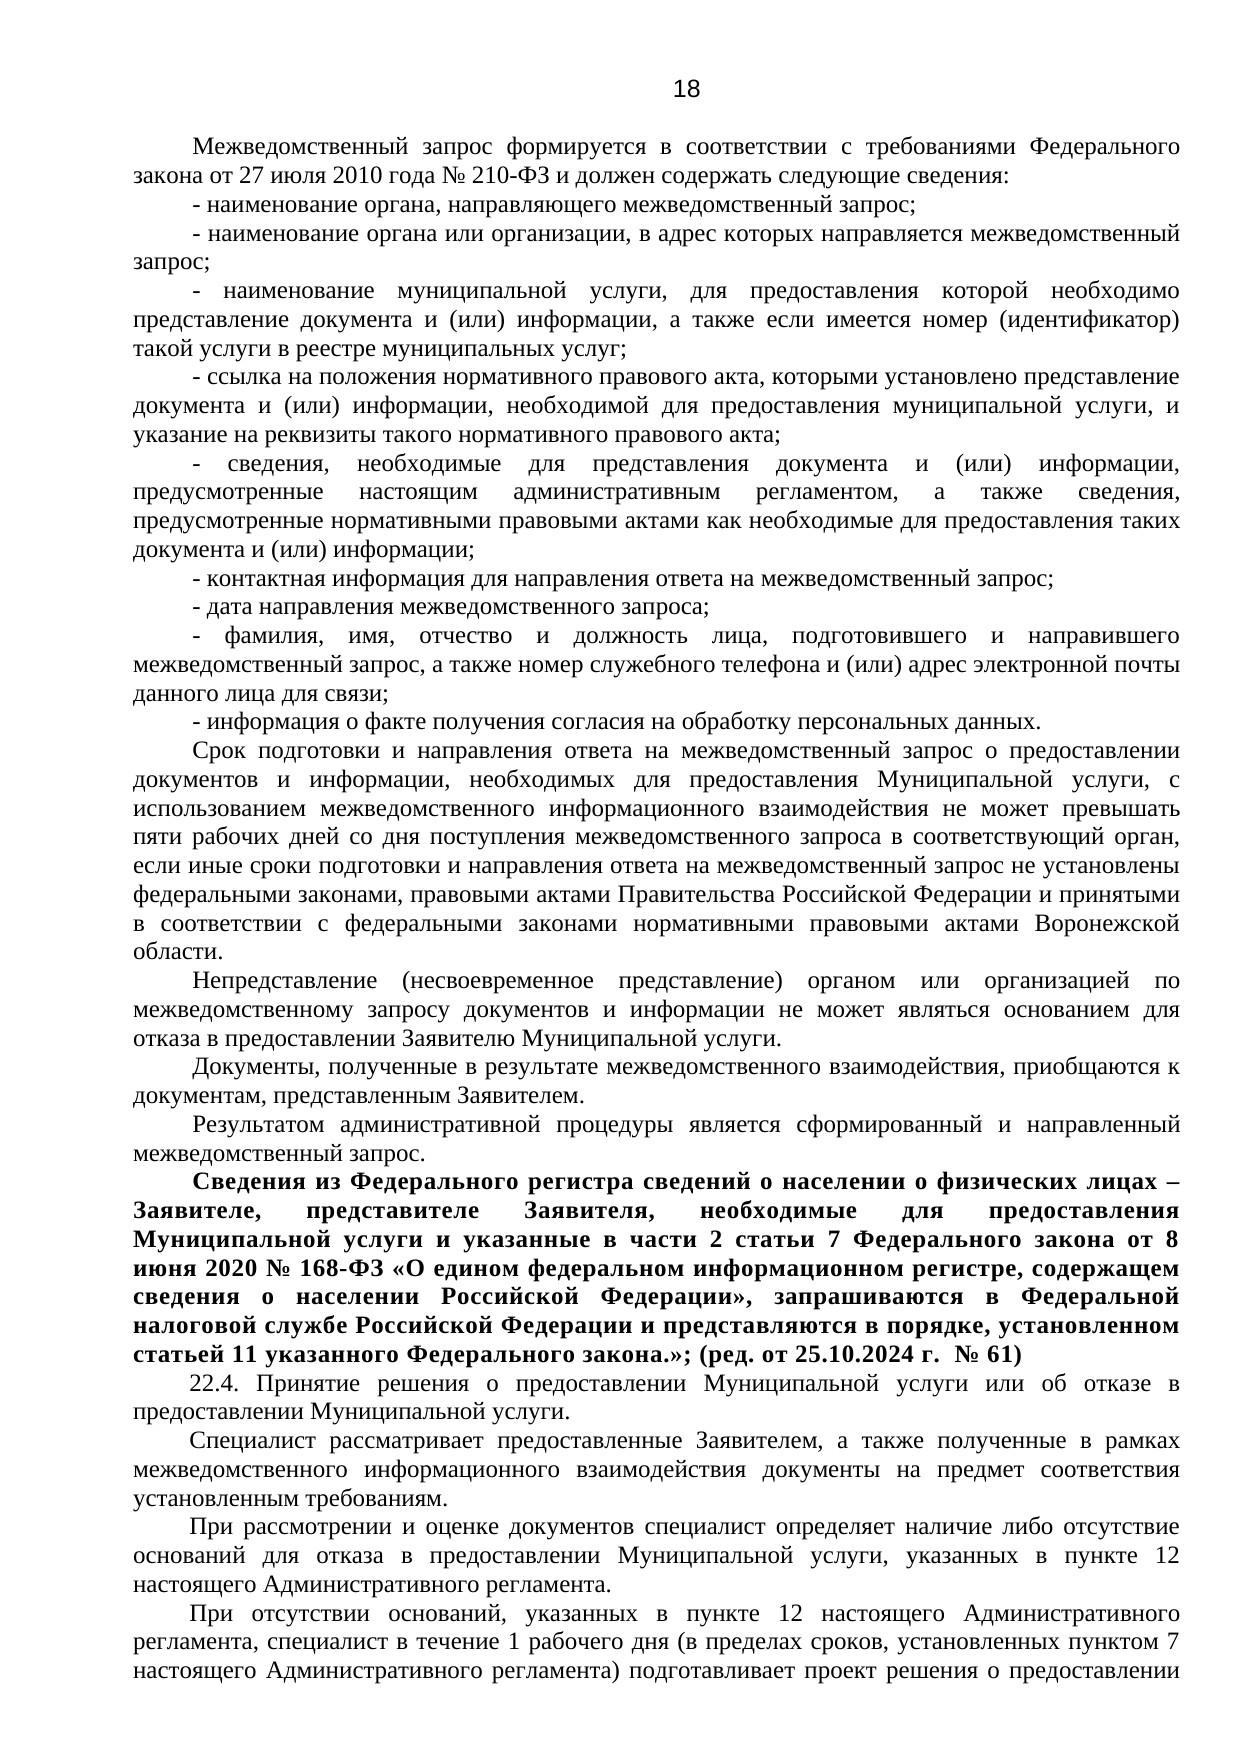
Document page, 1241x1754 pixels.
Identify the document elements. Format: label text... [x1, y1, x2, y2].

text - фамилия, имя, отчество и должность лица, подготовившего и направившего межведомственный запрос, а также номер служебного телефона и (или) адрес электронной почты данного лица для связи; [133, 620, 1181, 706]
text Срок подготовки и направления ответа на межведомственный запрос о предоставлении документов и информации, необходимых для предоставления Муниципальной услуги, с использованием межведомственного информационного взаимодействия не может превышать пяти рабочих дней со дня поступления межведомственного запроса в соответствующий орган, если иные сроки подготовки и направления ответа на межведомственный запрос не установлены федеральными законами, правовыми актами Правительства Российской Федерации и принятыми в соответствии с федеральными законами нормативными правовыми актами Воронежской области. [133, 735, 1181, 965]
text Сведения из Федерального регистра сведений о населении о физических лицах – Заявителе, представителе Заявителя, необходимые для предоставления Муниципальной услуги и указанные в части 2 статьи 7 Федерального закона от 8 июня 2020 № 168-ФЗ «О едином федеральном информационном регистре, содержащем сведения о населении Российской Федерации», запрашиваются в Федеральной налоговой службе Российской Федерации и представляются в порядке, установленном статьей 11 указанного Федерального закона.»; (ред. от 25.10.2024 г. № 61) [133, 1166, 1181, 1368]
text - дата направления межведомственного запроса; [133, 591, 1181, 620]
text - сведения, необходимые для представления документа и (или) информации, предусмотренные настоящим административным регламентом, а также сведения, предусмотренные нормативными правовыми актами как необходимые для предоставления таких документа и (или) информации; [133, 448, 1181, 563]
text Непредставление (несвоевременное представление) органом или организацией по межведомственному запросу документов и информации не может являться основанием для отказа в предоставлении Заявителю Муниципальной услуги. [133, 965, 1181, 1051]
text Межведомственный запрос формируется в соответствии с требованиями Федерального закона от 27 июля 2010 года № 210-ФЗ и должен содержать следующие сведения: [133, 131, 1181, 189]
text Результатом административной процедуры является сформированный и направленный межведомственный запрос. [133, 1109, 1181, 1166]
text - ссылка на положения нормативного правового акта, которыми установлено представление документа и (или) информации, необходимой для предоставления муниципальной услуги, и указание на реквизиты такого нормативного правового акта; [133, 361, 1181, 448]
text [133, 1598, 1181, 1684]
text - информация о факте получения согласия на обработку персональных данных. [133, 706, 1181, 735]
text Специалист рассматривает предоставленные Заявителем, а также полученные в рамках межведомственного информационного взаимодействия документы на предмет соответствия установленным требованиям. [133, 1425, 1181, 1511]
text - контактная информация для направления ответа на межведомственный запрос; [133, 563, 1181, 591]
text - наименование органа или организации, в адрес которых направляется межведомственный запрос; [133, 218, 1181, 275]
text - наименование муниципальной услуги, для предоставления которой необходимо представление документа и (или) информации, а также если имеется номер (идентификатор) такой услуги в реестре муниципальных услуг; [133, 275, 1181, 361]
text - наименование органа, направляющего межведомственный запрос; [133, 189, 1181, 218]
text Документы, полученные в результате межведомственного взаимодействия, приобщаются к документам, представленным Заявителем. [133, 1051, 1181, 1109]
text При рассмотрении и оценке документов специалист определяет наличие либо отсутствие оснований для отказа в предоставлении Муниципальной услуги, указанных в пункте 12 настоящего Административного регламента. [133, 1511, 1181, 1598]
text 22.4. Принятие решения о предоставлении Муниципальной услуги или об отказе в предоставлении Муниципальной услуги. [133, 1368, 1181, 1425]
